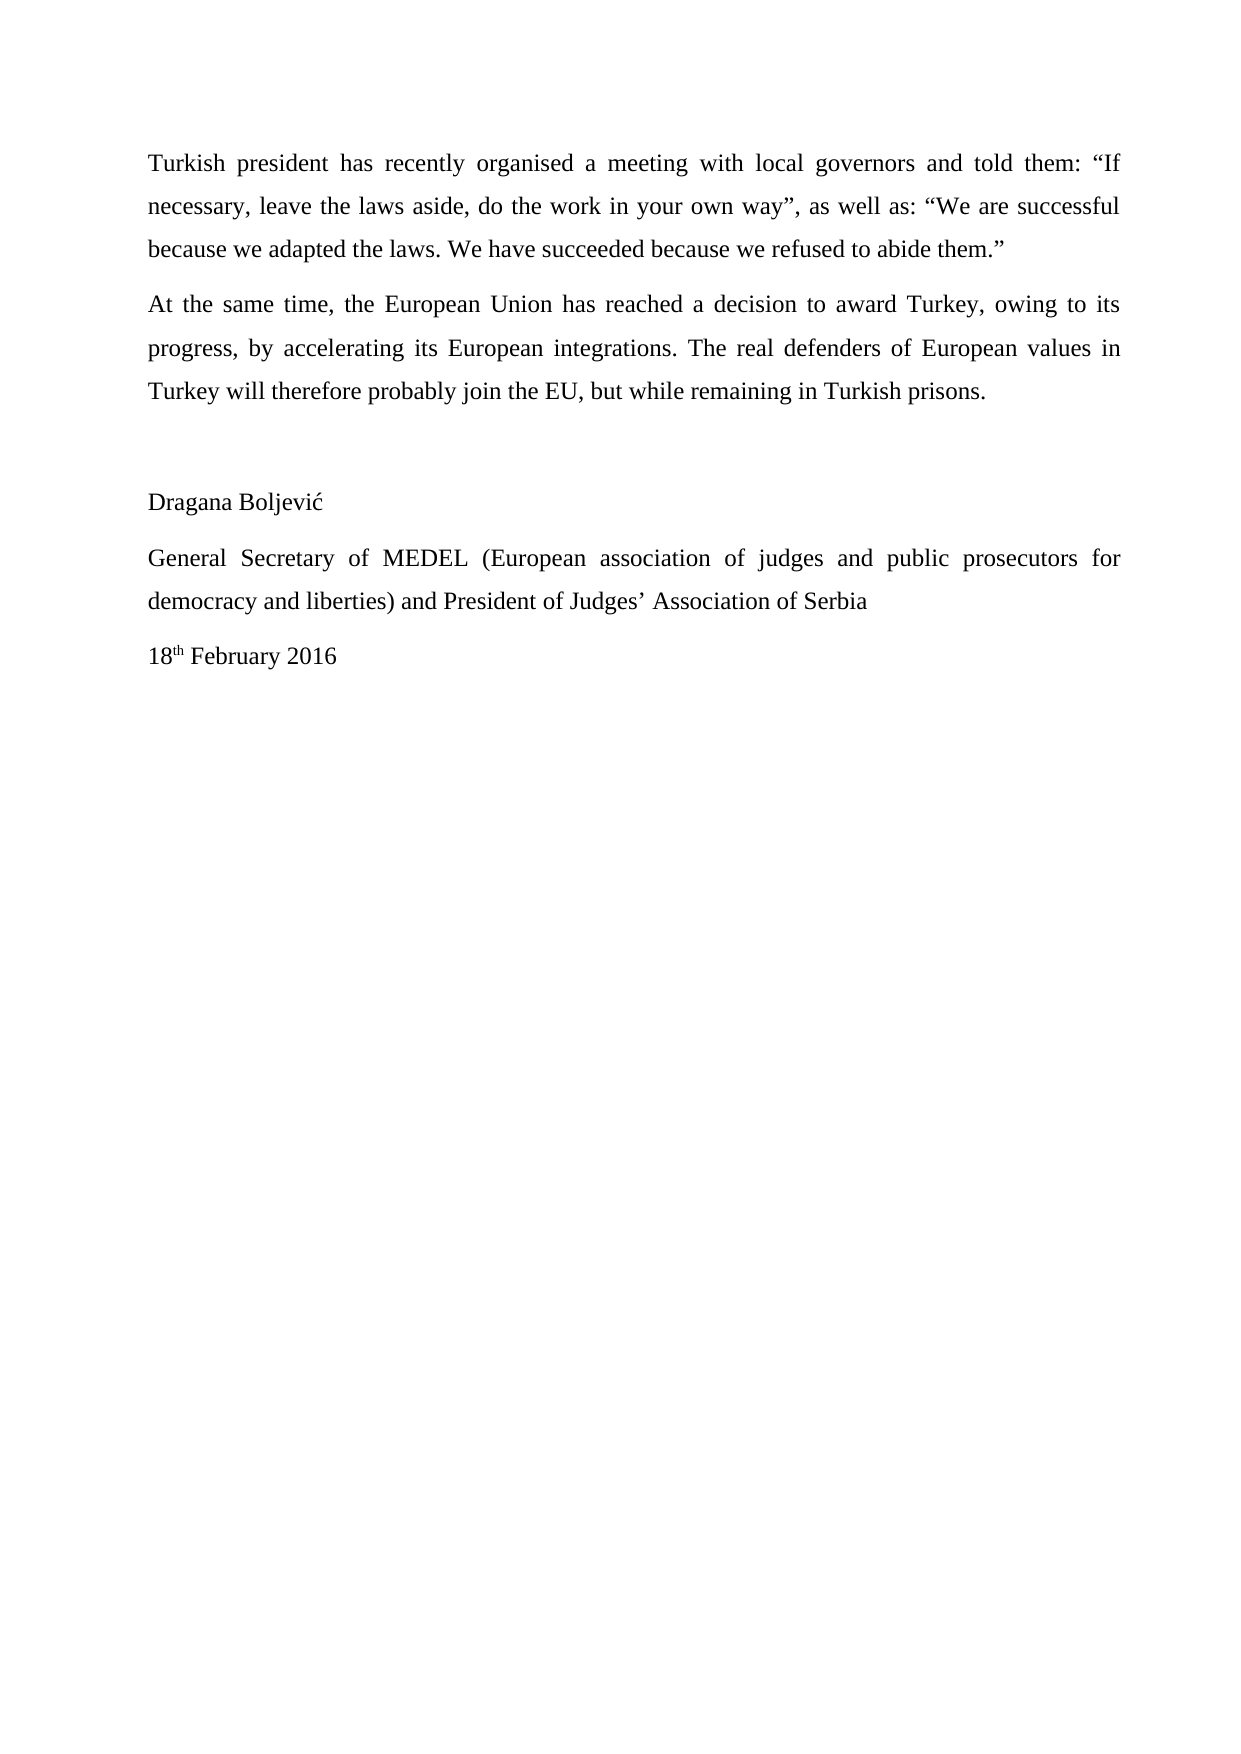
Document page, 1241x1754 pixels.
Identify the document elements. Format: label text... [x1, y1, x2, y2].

text 18th February 2016 [148, 641, 1122, 670]
text Turkish president has recently organised a meeting with local governors and told them: “If necessary, leave the laws aside, do the work in your own way”, as well as: “We are successful because we adapted the laws. We have succeeded because we refused to abide them.” [148, 148, 1122, 263]
text General Secretary of MEDEL (European association of judges and public prosecutors for democracy and liberties) and President of Judges’ Association of Serbia [148, 543, 1122, 614]
text At the same time, the European Union has reached a decision to award Turkey, owing to its progress, by accelerating its European integrations. The real defenders of European values in Turkey will therefore probably join the EU, but while remaining in Turkish prisons. [148, 289, 1122, 404]
text Dragana Boljević [148, 487, 1122, 516]
